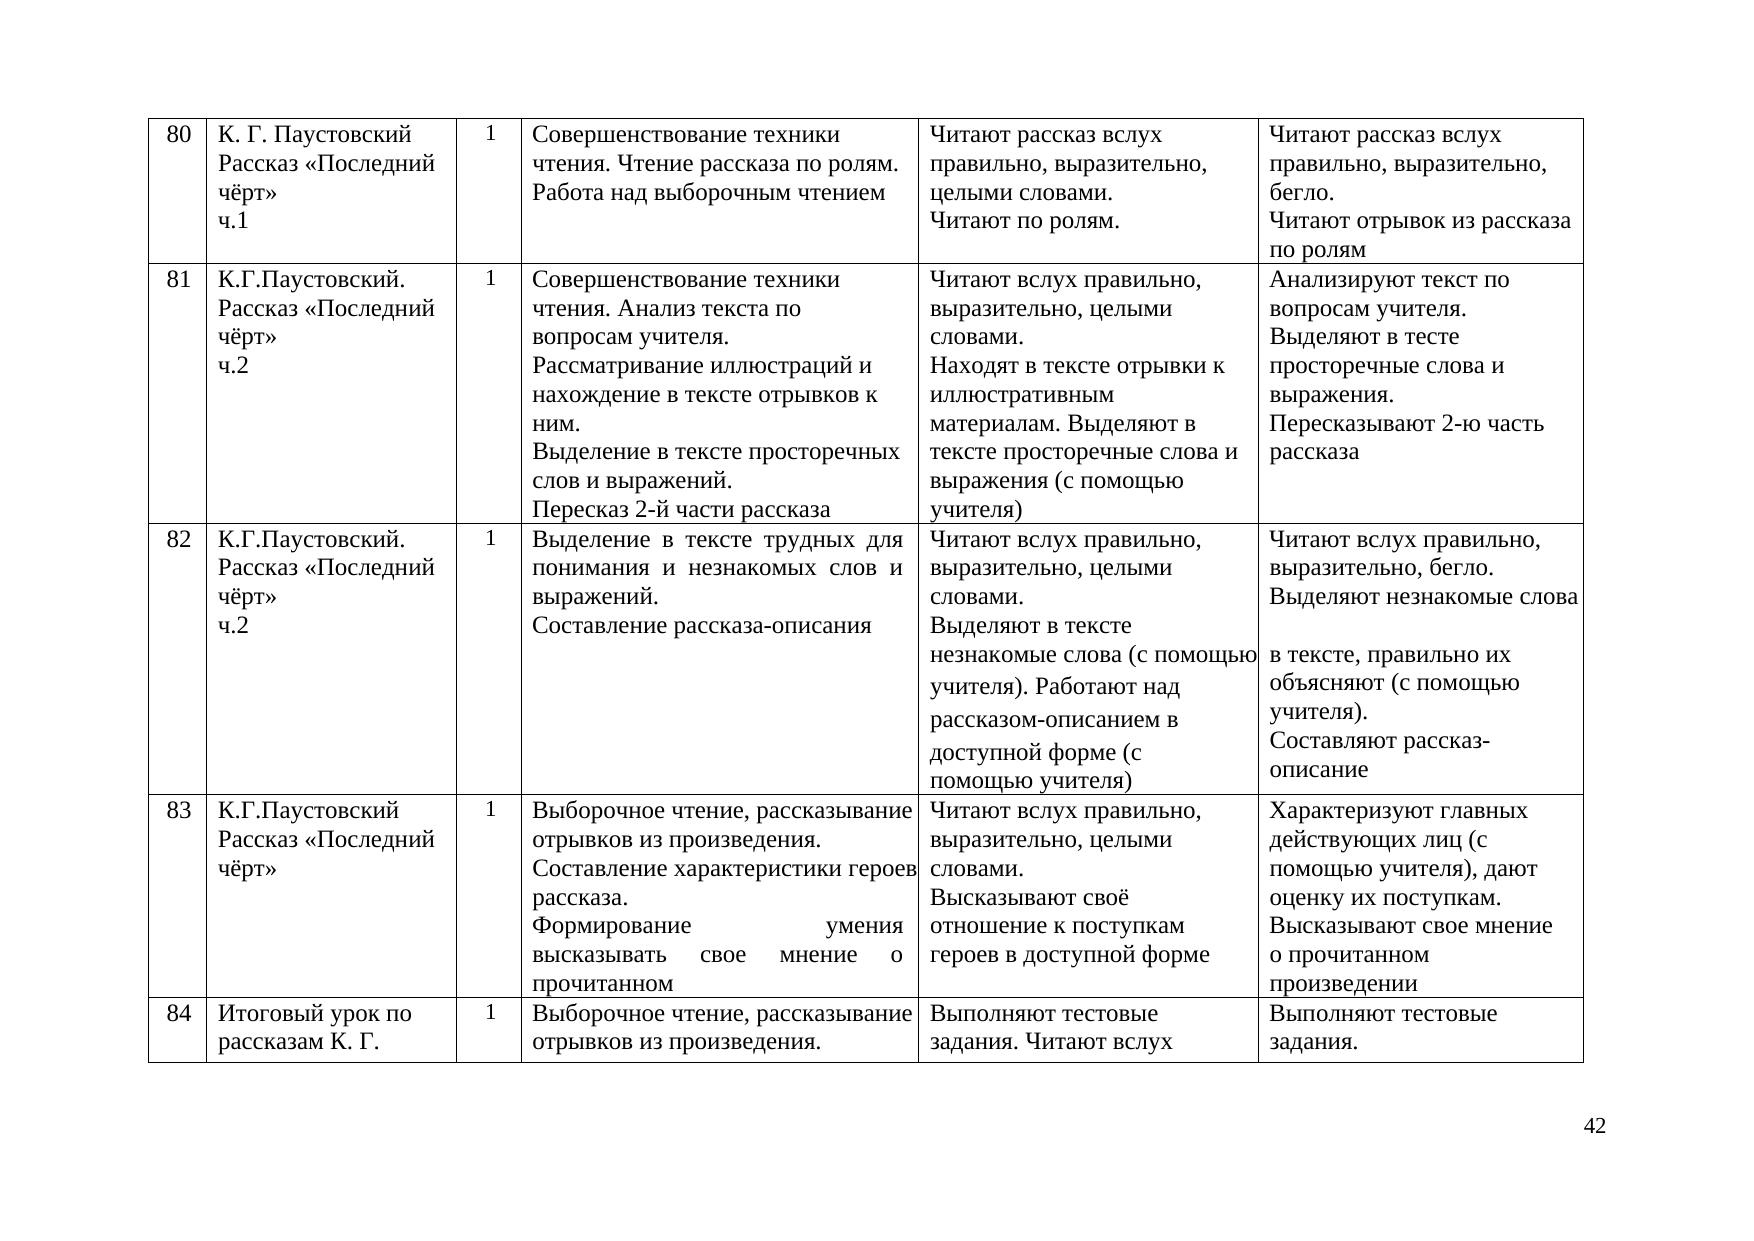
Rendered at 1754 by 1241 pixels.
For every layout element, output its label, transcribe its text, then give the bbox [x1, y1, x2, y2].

table_cell 1 [457, 998, 521, 1062]
table_cell 84 [149, 998, 206, 1062]
table_header К. Г. Паустовский Рассказ «Последний чёрт» ч.1 [207, 119, 456, 263]
table_cell К.Г.Паустовский. Рассказ «Последний чёрт» ч.2 [207, 264, 456, 523]
table_cell Совершенствование техники чтения. Анализ текста по вопросам учителя. Рассматривание иллюстраций и нахождение в тексте отрывков к ним. Выделение в тексте просторечных слов и выражений. Пересказ 2-й части рассказа [522, 264, 918, 523]
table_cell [522, 998, 918, 1062]
table_cell Выделение в тексте трудных для понимания и незнакомых слов и выражений. Составление рассказа-описания [522, 524, 918, 794]
table_cell 81 [149, 264, 206, 523]
table_cell 82 [149, 524, 206, 794]
table_cell 83 [149, 795, 206, 997]
table_cell К.Г.Паустовский Рассказ «Последний чёрт» [207, 795, 456, 997]
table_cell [1259, 998, 1583, 1062]
table_header 1 [457, 119, 521, 263]
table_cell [207, 998, 456, 1062]
table_cell 1 [457, 795, 521, 997]
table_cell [919, 998, 1258, 1062]
table_cell Читают вслух правильно, выразительно, целыми словами. Высказывают своё отношение к поступкам героев в доступной форме [919, 795, 1258, 997]
table_cell К.Г.Паустовский. Рассказ «Последний чёрт» ч.2 [207, 524, 456, 794]
table_header Читают рассказ вслух правильно, выразительно, бегло. Читают отрывок из рассказа по ролям [1259, 119, 1583, 263]
table_cell Выборочное чтение, рассказывание отрывков из произведения. Составление характеристики героев рассказа. Формирование умения высказывать свое мнение о прочитанном [522, 795, 918, 997]
table_cell Читают вслух правильно, выразительно, целыми словами. Находят в тексте отрывки к иллюстративным материалам. Выделяют в тексте просторечные слова и выражения (с помощью учителя) [919, 264, 1258, 523]
table_header Совершенствование техники чтения. Чтение рассказа по ролям. Работа над выборочным чтением [522, 119, 918, 263]
table_cell Читают вслух правильно, выразительно, бегло. Выделяют незнакомые слова в тексте, правильно их объясняют (с помощью учителя). Составляют рассказ- описание [1259, 524, 1583, 794]
table_cell 1 [457, 264, 521, 523]
table_cell Анализируют текст по вопросам учителя. Выделяют в тесте просторечные слова и выражения. Пересказывают 2-ю часть рассказа [1259, 264, 1583, 523]
table_cell Характеризуют главных действующих лиц (с помощью учителя), дают оценку их поступкам. Высказывают свое мнение о прочитанном произведении [1259, 795, 1583, 997]
table_header Читают рассказ вслух правильно, выразительно, целыми словами. Читают по ролям. [919, 119, 1258, 263]
table_cell 1 [457, 524, 521, 794]
table_header 80 [149, 119, 206, 263]
table_cell Читают вслух правильно, выразительно, целыми словами. Выделяют в тексте незнакомые слова (с помощью учителя). Работают над рассказом-описанием в доступной форме (с помощью учителя) [919, 524, 1258, 794]
